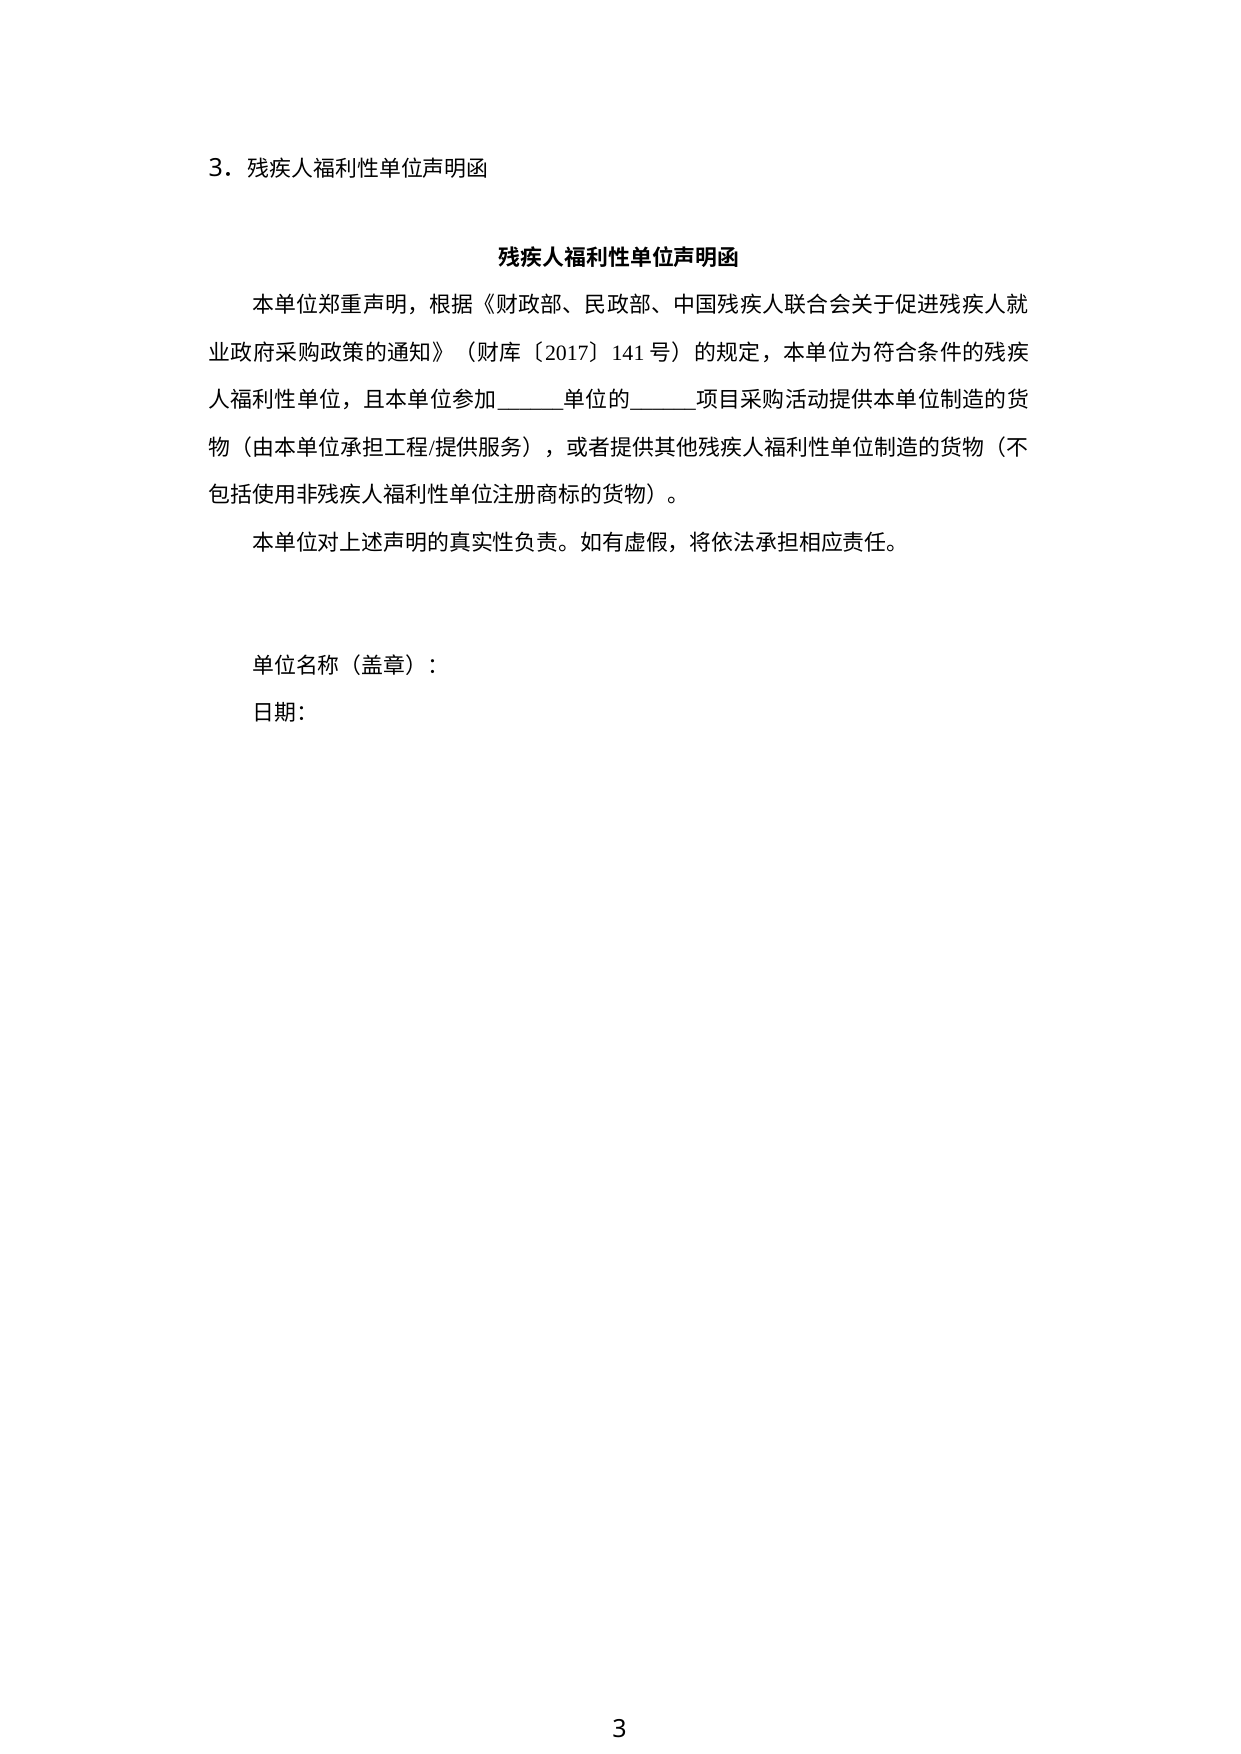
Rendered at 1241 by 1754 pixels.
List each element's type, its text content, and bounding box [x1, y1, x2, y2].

text 残疾人福利性单位声明函 [208, 240, 1030, 271]
list 残疾人福利性单位声明函 [208, 147, 1030, 184]
text 本单位郑重声明，根据《财政部、民政部、中国残疾人联合会关于促进残疾人就业政府采购政策的通知》（财库〔2017〕141号）的规定，本单位为符合条件的残疾人福利性单位，且本单位参加______单位的______项目采购活动提供本单位制造的货物（由本单位承担工程/提供服务），或者提供其他残疾人福利性单位制造的货物（不包括使用非残疾人福利性单位注册商标的货物）。 [208, 287, 1030, 509]
text 日期： [208, 695, 1030, 727]
text 单位名称（盖章）： [208, 648, 1030, 679]
text 本单位对上述声明的真实性负责。如有虚假，将依法承担相应责任。 [208, 525, 1030, 556]
